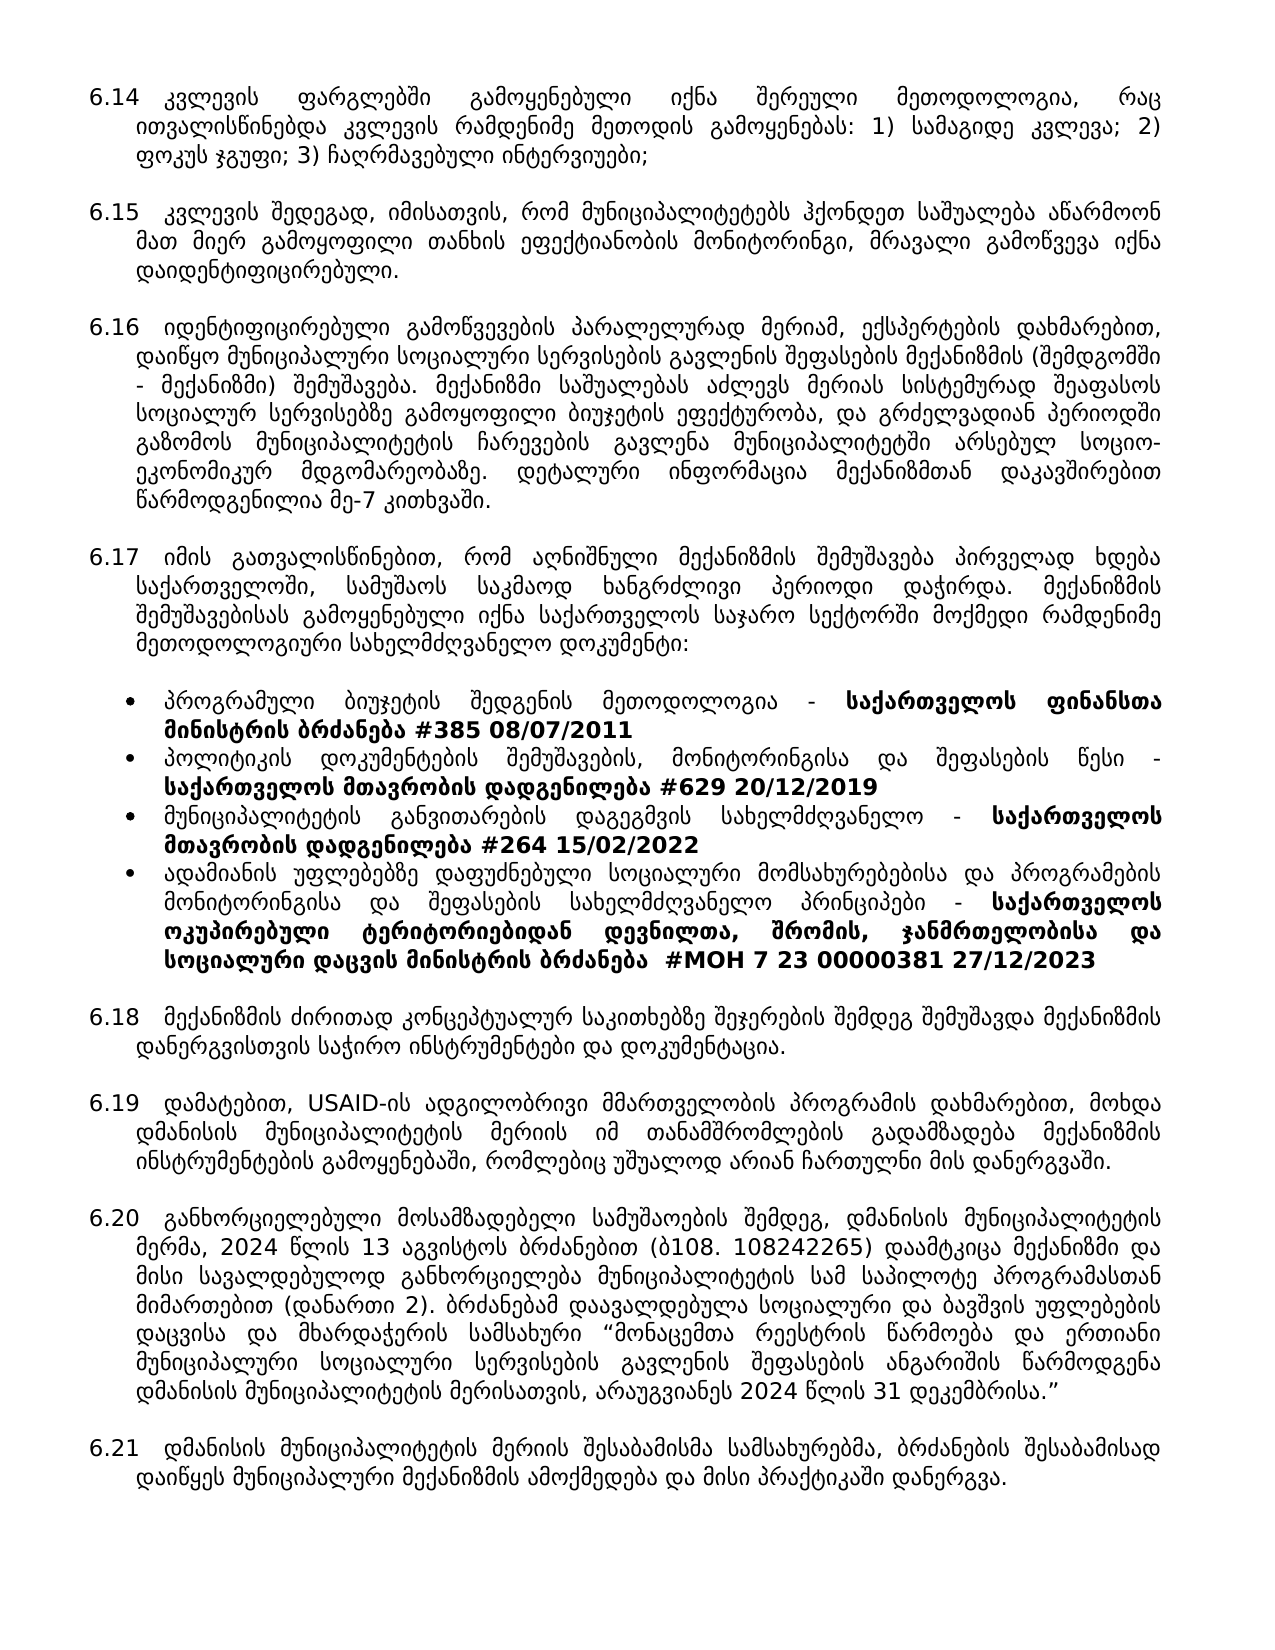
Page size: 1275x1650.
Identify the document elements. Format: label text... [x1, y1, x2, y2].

list დამატებით, USAID-ის ადგილობრივი მმართველობის პროგრამის დახმარებით, მოხდა დმანისის მუნიციპალიტეტის მერიის იმ თანამშრომლების გადამზადება მექანიზმის ინსტრუმენტების გამოყენებაში, რომლებიც უშუალოდ არიან ჩართულნი მის დანერგვაში. [89, 1091, 1162, 1175]
list ადამიანის უფლებებზე დაფუძნებული სოციალური მომსახურებებისა და პროგრამების მონიტორინგისა და შეფასების სახელმძღვანელო პრინციპები - საქართველოს ოკუპირებული ტერიტორიებიდან დევნილთა, შრომის, ჯანმრთელობისა და სოციალური დაცვის მინისტრის ბრძანება #MOH 7 23 00000381 27/12/2023 [126, 861, 1162, 973]
list კვლევის ფარგლებში გამოყენებული იქნა შერეული მეთოდოლოგია, რაც ითვალისწინებდა კვლევის რამდენიმე მეთოდის გამოყენებას: 1) სამაგიდე კვლევა; 2) ფოკუს ჯგუფი; 3) ჩაღრმავებული ინტერვიუები; [89, 84, 1162, 168]
list პოლიტიკის დოკუმენტების შემუშავების, მონიტორინგისა და შეფასების წესი - საქართველოს მთავრობის დადგენილება #629 20/12/2019 [126, 746, 1162, 801]
list იმის გათვალისწინებით, რომ აღნიშნული მექანიზმის შემუშავება პირველად ხდება საქართველოში, სამუშაოს საკმაოდ ხანგრძლივი პერიოდი დაჭირდა. მექანიზმის შემუშავებისას გამოყენებული იქნა საქართველოს საჯარო სექტორში მოქმედი რამდენიმე მეთოდოლოგიური სახელმძღვანელო დოკუმენტი: [89, 544, 1162, 657]
list პროგრამული ბიუჯეტის შედგენის მეთოდოლოგია - საქართველოს ფინანსთა მინისტრის ბრძანება #385 08/07/2011 [126, 688, 1162, 743]
list მექანიზმის ძირითად კონცეპტუალურ საკითხებზე შეჯერების შემდეგ შემუშავდა მექანიზმის დანერგვისთვის საჭირო ინსტრუმენტები და დოკუმენტაცია. [89, 1004, 1162, 1060]
list მუნიციპალიტეტის განვითარების დაგეგმვის სახელმძღვანელო - საქართველოს მთავრობის დადგენილება #264 15/02/2022 [126, 803, 1162, 858]
list კვლევის შედეგად, იმისათვის, რომ მუნიციპალიტეტებს ჰქონდეთ საშუალება აწარმოონ მათ მიერ გამოყოფილი თანხის ეფექტიანობის მონიტორინგი, მრავალი გამოწვევა იქნა დაიდენტიფიცირებული. [89, 199, 1162, 283]
list განხორციელებული მოსამზადებელი სამუშაოების შემდეგ, დმანისის მუნიციპალიტეტის მერმა, 2024 წლის 13 აგვისტოს ბრძანებით (ბ108. 108242265) დაამტკიცა მექანიზმი და მისი სავალდებულოდ განხორციელება მუნიციპალიტეტის სამ საპილოტე პროგრამასთან მიმართებით (დანართი 2). ბრძანებამ დაავალდებულა სოციალური და ბავშვის უფლებების დაცვისა და მხარდაჭერის სამსახური “მონაცემთა რეესტრის წარმოება და ერთიანი მუნიციპალური სოციალური სერვისების გავლენის შეფასების ანგარიშის წარმოდგენა დმანისის მუნიციპალიტეტის მერისათვის, არაუგვიანეს 2024 წლის 31 დეკემბრისა.” [89, 1206, 1162, 1405]
list იდენტიფიცირებული გამოწვევების პარალელურად მერიამ, ექსპერტების დახმარებით, დაიწყო მუნიციპალური სოციალური სერვისების გავლენის შეფასების მექანიზმის (შემდგომში - მექანიზმი) შემუშავება. მექანიზმი საშუალებას აძლევს მერიას სისტემურად შეაფასოს სოციალურ სერვისებზე გამოყოფილი ბიუჯეტის ეფექტურობა, და გრძელვადიან პერიოდში გაზომოს მუნიციპალიტეტის ჩარევების გავლენა მუნიციპალიტეტში არსებულ სოციო-ეკონომიკურ მდგომარეობაზე. დეტალური ინფორმაცია მექანიზმთან დაკავშირებით წარმოდგენილია მე-7 კითხვაში. [89, 314, 1162, 513]
list დმანისის მუნიციპალიტეტის მერიის შესაბამისმა სამსახურებმა, ბრძანების შესაბამისად დაიწყეს მუნიციპალური მექანიზმის ამოქმედება და მისი პრაქტიკაში დანერგვა. [89, 1436, 1162, 1491]
